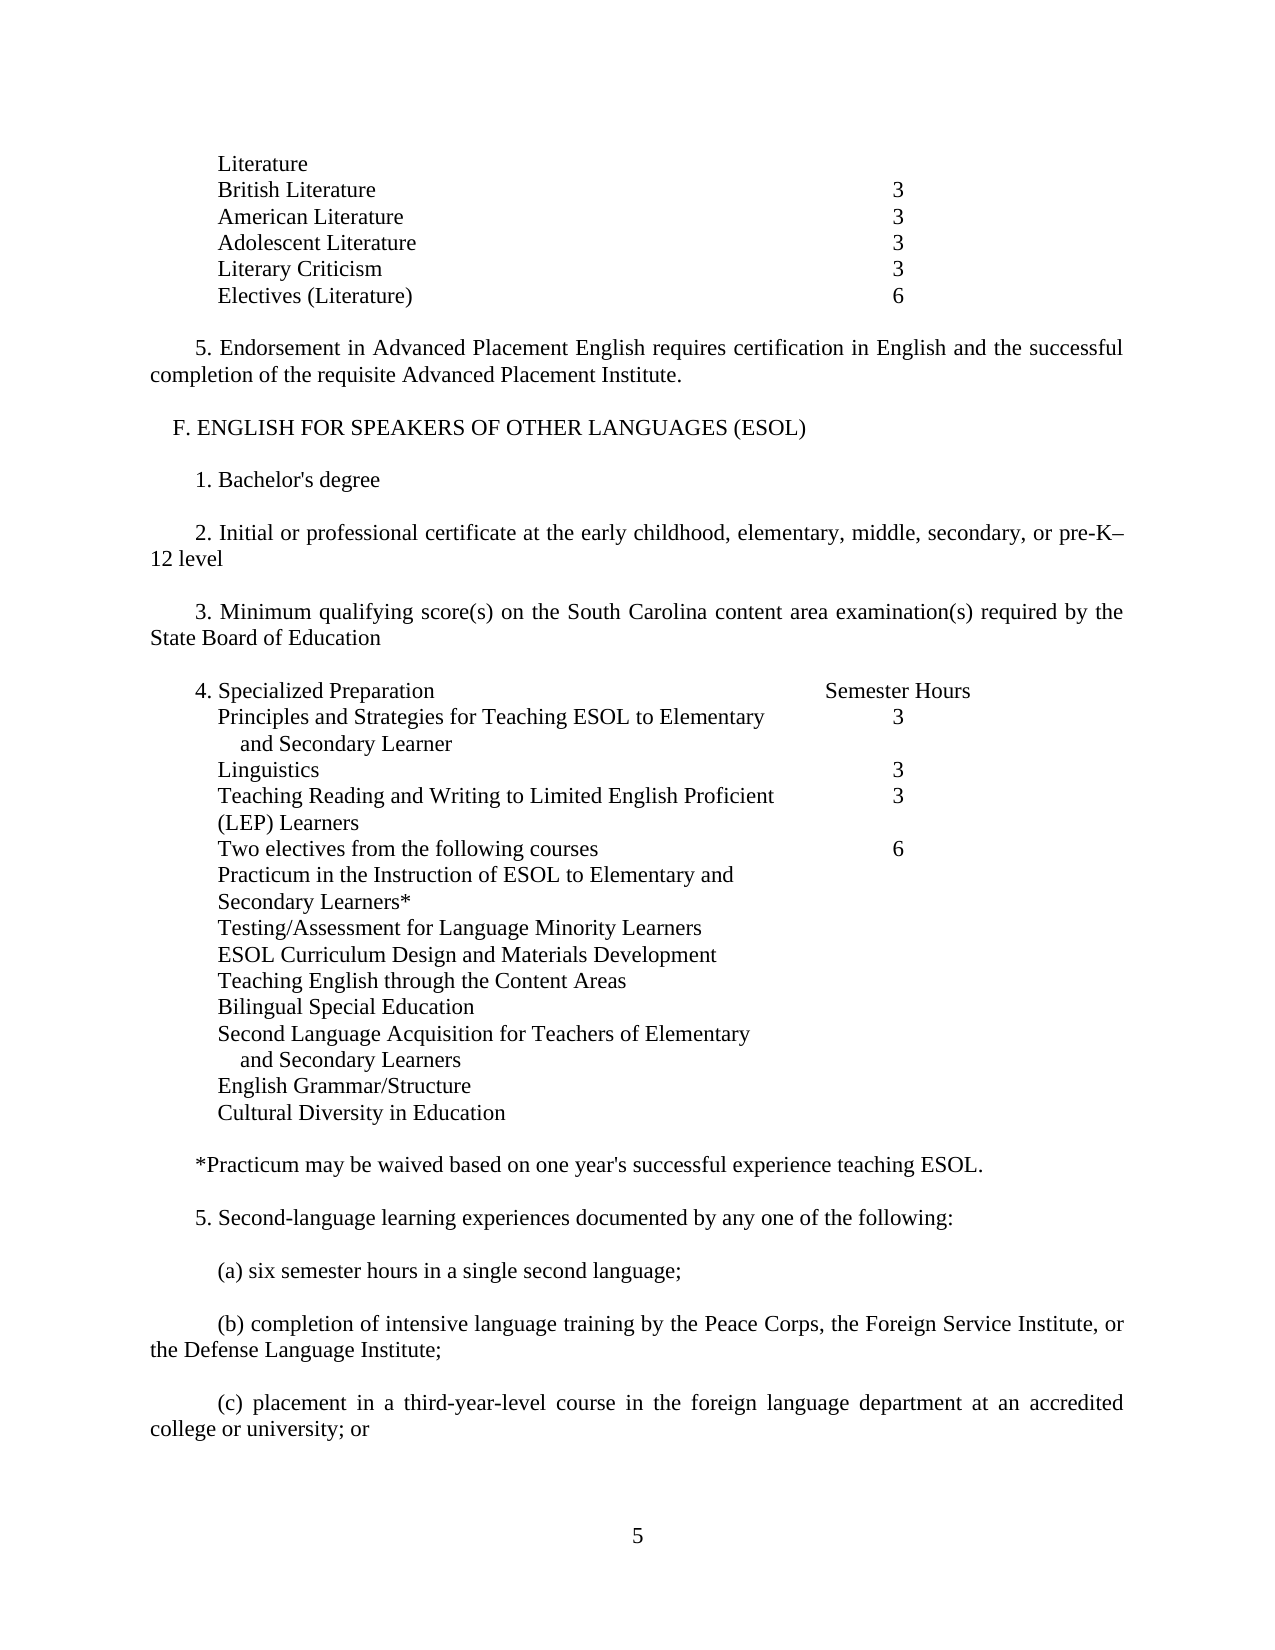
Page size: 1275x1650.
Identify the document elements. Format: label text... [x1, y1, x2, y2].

text 3. Minimum qualifying score(s) on the South Carolina content area examination(s) required by the State Board of Education [150, 598, 1125, 651]
text Principles and Strategies for Teaching ESOL to Elementary 3 [150, 703, 1125, 730]
text (a) six semester hours in a single second language; [150, 1257, 1125, 1283]
text *Practicum may be waived based on one year's successful experience teaching ESOL. [150, 1151, 1125, 1178]
text Testing/Assessment for Language Minority Learners [150, 914, 1125, 941]
text 1. Bachelor's degree [150, 466, 1125, 493]
text and Secondary Learner [150, 730, 1125, 756]
text Linguistics 3 [150, 756, 1125, 782]
text British Literature 3 [150, 176, 1125, 203]
text 5. Second-language learning experiences documented by any one of the following: [150, 1204, 1125, 1231]
text Adolescent Literature 3 [150, 229, 1125, 255]
text Literary Criticism 3 [150, 255, 1125, 282]
text American Literature 3 [150, 203, 1125, 229]
text Secondary Learners* [150, 888, 1125, 914]
text and Secondary Learners [150, 1046, 1125, 1072]
text Practicum in the Instruction of ESOL to Elementary and [150, 862, 1125, 888]
text Electives (Literature) 6 [150, 282, 1125, 308]
text Cultural Diversity in Education [150, 1099, 1125, 1125]
text Two electives from the following courses 6 [150, 835, 1125, 862]
text 4. Specialized Preparation Semester Hours [150, 677, 1125, 703]
text Teaching English through the Content Areas [150, 967, 1125, 993]
text (LEP) Learners [150, 809, 1125, 835]
text Teaching Reading and Writing to Limited English Proficient 3 [150, 782, 1125, 809]
text F. ENGLISH FOR SPEAKERS OF OTHER LANGUAGES (ESOL) [150, 413, 1125, 440]
text Bilingual Special Education [150, 993, 1125, 1020]
text 2. Initial or professional certificate at the early childhood, elementary, middle, secondary, or pre-K–12 level [150, 519, 1125, 572]
text 5. Endorsement in Advanced Placement English requires certification in English and the successful completion of the requisite Advanced Placement Institute. [150, 334, 1125, 387]
text (b) completion of intensive language training by the Peace Corps, the Foreign Service Institute, or the Defense Language Institute; [150, 1309, 1125, 1362]
text Literature [150, 150, 1125, 176]
text Second Language Acquisition for Teachers of Elementary [150, 1020, 1125, 1046]
text English Grammar/Structure [150, 1072, 1125, 1099]
text ESOL Curriculum Design and Materials Development [150, 941, 1125, 967]
text (c) placement in a third-year-level course in the foreign language department at an accredited college or university; or [150, 1389, 1125, 1441]
